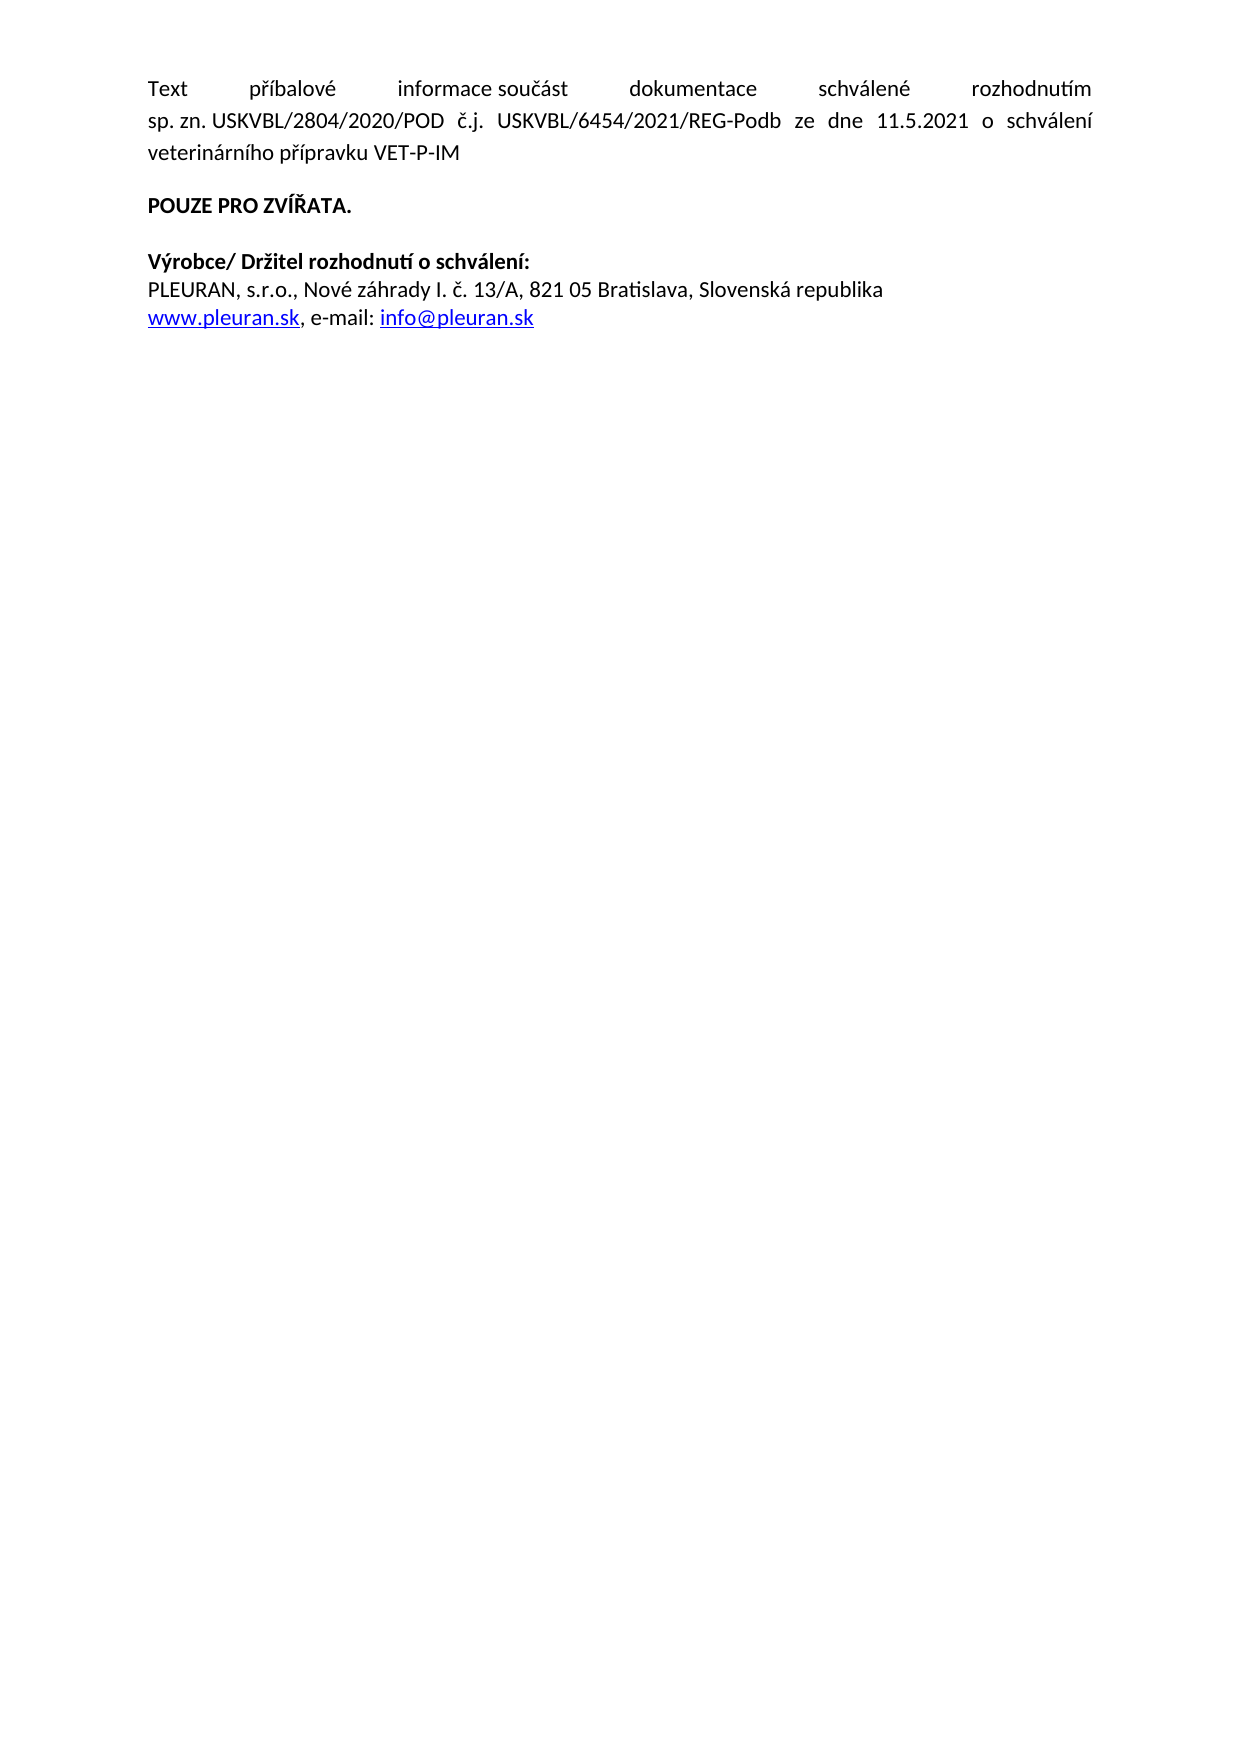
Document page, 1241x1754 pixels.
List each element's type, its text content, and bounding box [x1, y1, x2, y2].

text www.pleuran.sk, e-mail: info@pleuran.sk [148, 303, 1093, 331]
text PLEURAN, s.r.o., Nové záhrady I. č. 13/A, 821 05 Bratislava, Slovenská republika [148, 275, 1093, 303]
text POUZE PRO ZVÍŘATA. [148, 191, 1093, 219]
text Výrobce/ Držitel rozhodnutí o schválení: [148, 247, 1093, 275]
